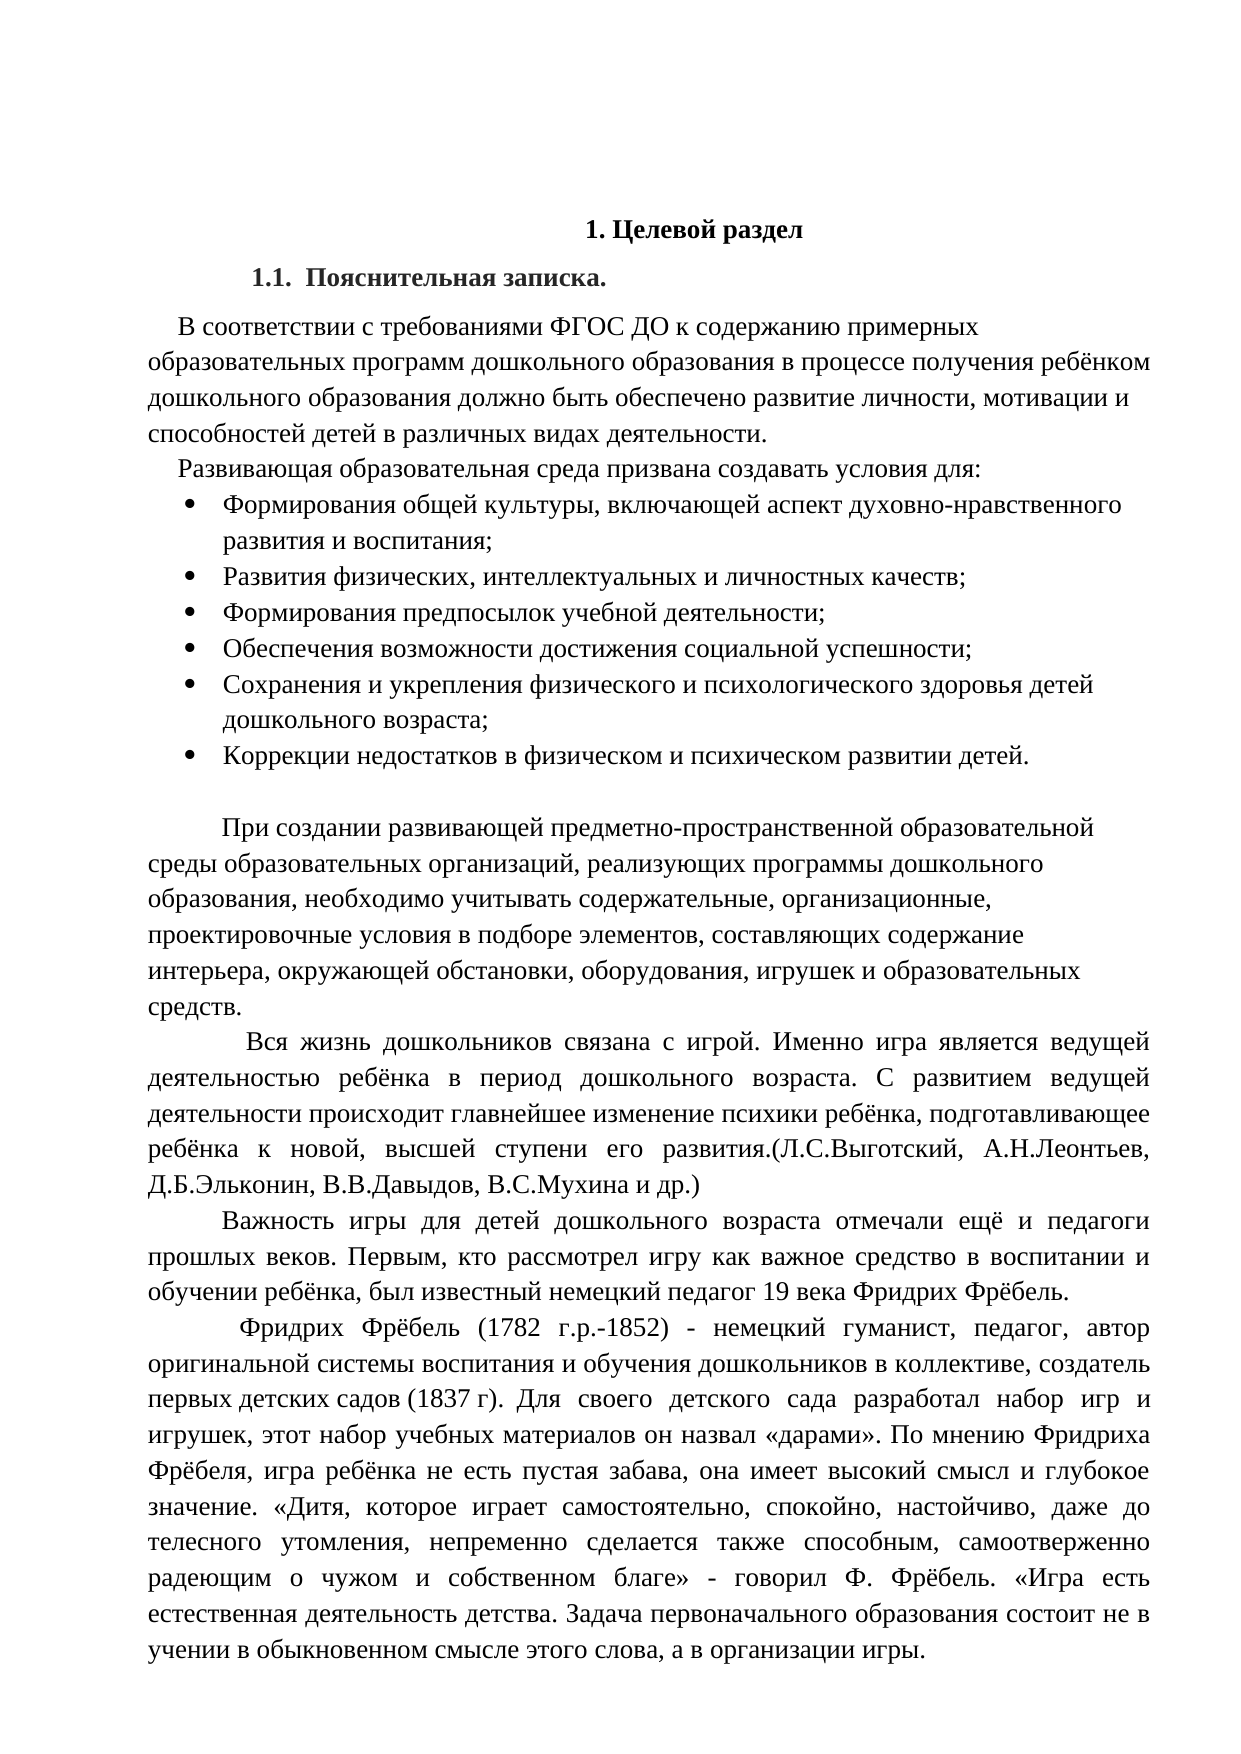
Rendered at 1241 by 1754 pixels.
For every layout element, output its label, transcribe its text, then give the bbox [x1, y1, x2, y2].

text Важность игры для детей дошкольного возраста отмечали ещё и педагоги прошлых веков. Первым, кто рассмотрел игру как важное средство в воспитании и обучении ребёнка, был известный немецкий педагог 19 века Фридрих Фрёбель. [148, 1204, 1152, 1307]
text В соответствии с требованиями ФГОС ДО к содержанию примерных образовательных программ дошкольного образования в процессе получения ребёнком дошкольного образования должно быть обеспечено развитие личности, мотивации и способностей детей в различных видах деятельности. [148, 310, 1152, 448]
text Фридрих Фрёбель (1782 г.р.-1852) - немецкий гуманист, педагог, автор оригинальной системы воспитания и обучения дошкольников в коллективе, создатель первых детских садов (1837 г). Для своего детского сада разработал набор игр и игрушек, этот набор учебных материалов он назвал «дарами». По мнению Фридриха Фрёбеля, игра ребёнка не есть пустая забава, она имеет высокий смысл и глубокое значение. «Дитя, которое играет самостоятельно, спокойно, настойчиво, даже до телесного утомления, непременно сделается также способным, самоотверженно радеющим о чужом и собственном благе» - говорил Ф. Фрёбель. «Игра есть естественная деятельность детства. Задача первоначального образования состоит не в учении в обыкновенном смысле этого слова, а в организации игры. [148, 1311, 1152, 1664]
text 1.1. Пояснительная записка. [177, 261, 1137, 293]
list Формирования предпосылок учебной деятельности; [185, 596, 1152, 627]
text При создании развивающей предметно-пространственной образовательной среды образовательных организаций, реализующих программы дошкольного образования, необходимо учитывать содержательные, организационные, проектировочные условия в подборе элементов, составляющих содержание интерьера, окружающей обстановки, оборудования, игрушек и образовательных средств. [148, 811, 1152, 1021]
list Формирования общей культуры, включающей аспект духовно-нравственного развития и воспитания; [185, 488, 1152, 555]
list Коррекции недостатков в физическом и психическом развитии детей. [185, 739, 1152, 771]
text 1. Целевой раздел [177, 213, 1137, 244]
list Сохранения и укрепления физического и психологического здоровья детей дошкольного возраста; [185, 668, 1152, 735]
list Обеспечения возможности достижения социальной успешности; [185, 632, 1152, 663]
list Развития физических, интеллектуальных и личностных качеств; [185, 560, 1152, 591]
text Вся жизнь дошкольников связана с игрой. Именно игра является ведущей деятельностью ребёнка в период дошкольного возраста. С развитием ведущей деятельности происходит главнейшее изменение психики ребёнка, подготавливающее ребёнка к новой, высшей ступени его развития.(Л.С.Выготский, А.Н.Леонтьев, Д.Б.Эльконин, В.В.Давыдов, В.С.Мухина и др.) [148, 1025, 1152, 1199]
text Развивающая образовательная среда призвана создавать условия для: [148, 453, 1152, 484]
